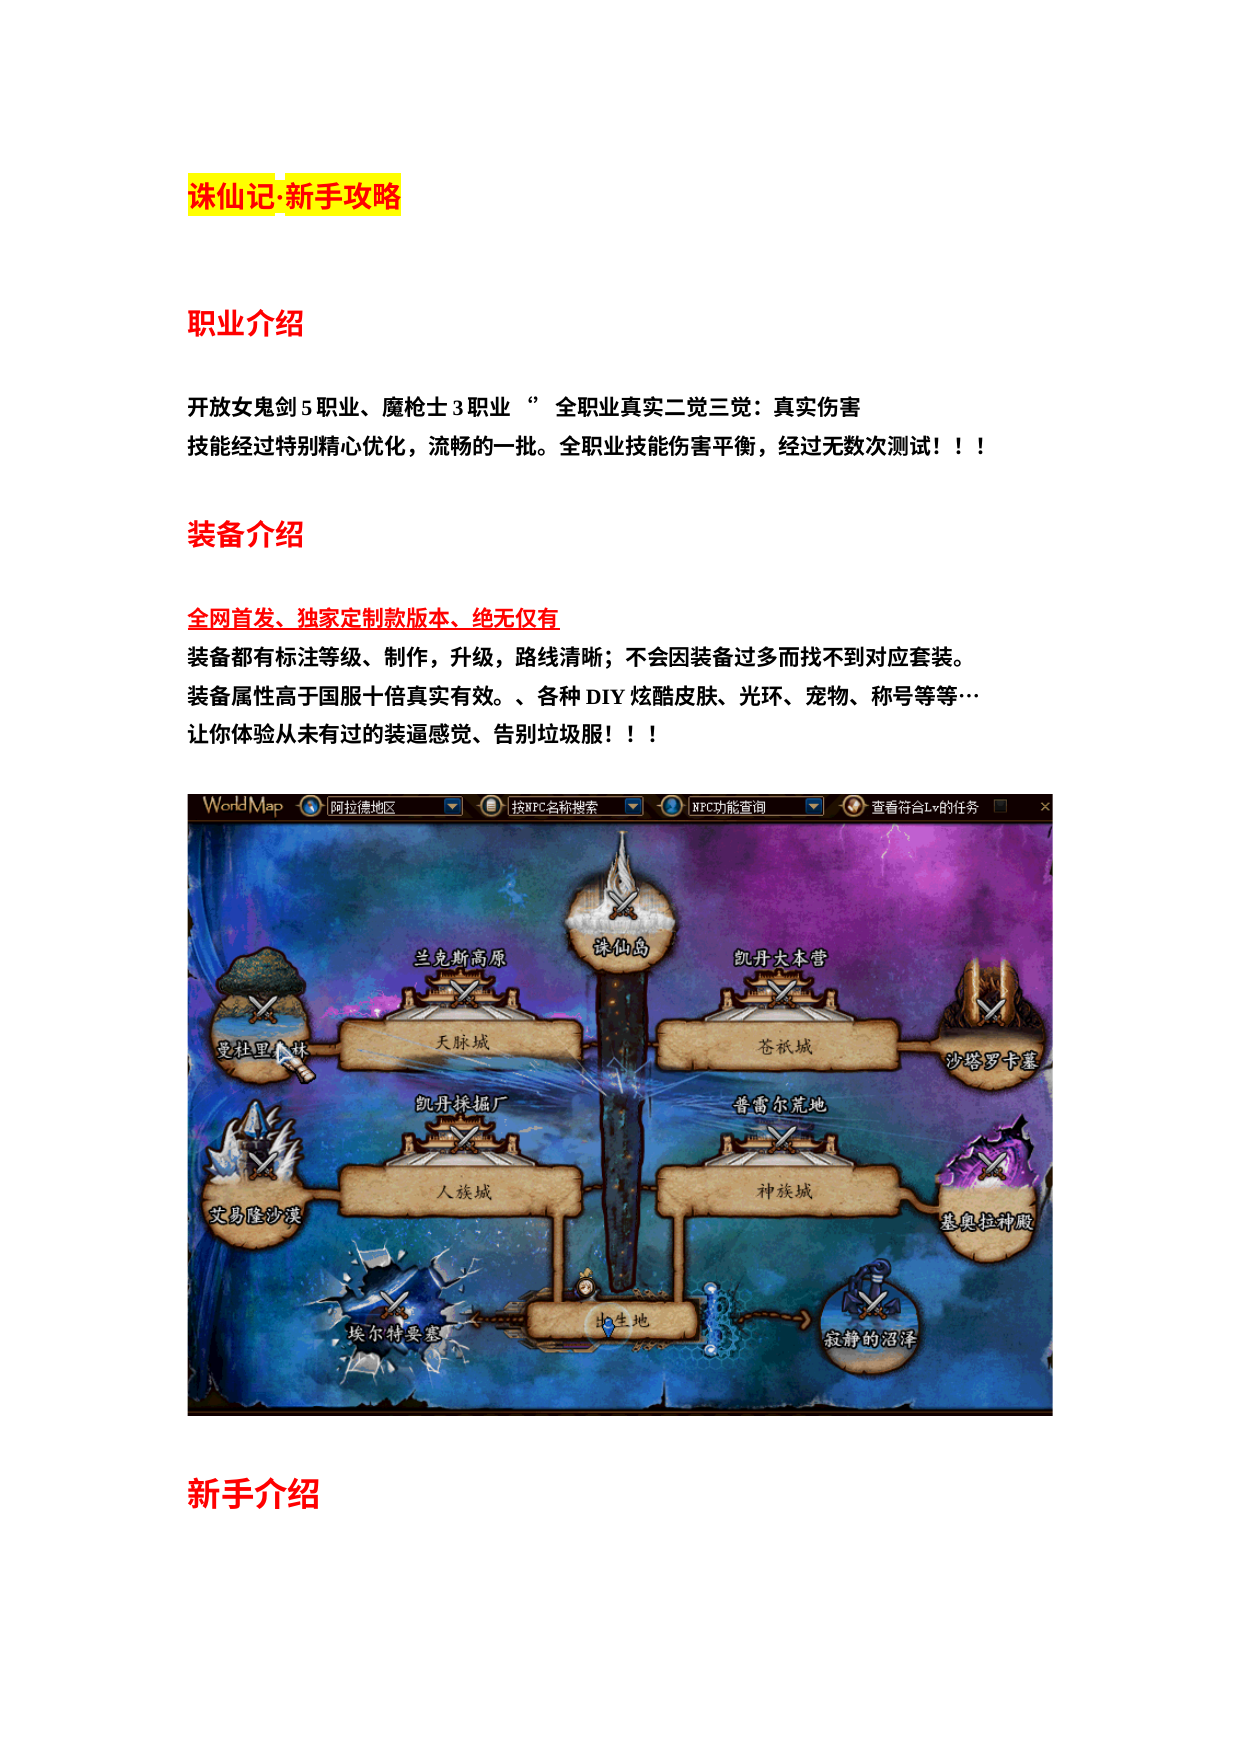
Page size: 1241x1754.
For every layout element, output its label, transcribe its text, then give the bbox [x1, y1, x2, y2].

subtitle 职业介绍 [187, 289, 1053, 354]
text 装备属性高于国服十倍真实有效。、各种DIY炫酷皮肤、光环、宠物、称号等等… [187, 678, 1053, 711]
text 技能经过特别精心优化，流畅的一批。全职业技能伤害平衡，经过无数次测试！！！ [187, 429, 1053, 461]
text 新手介绍 [187, 1459, 1053, 1524]
text 开放女鬼剑5职业、魔枪士3职业‘’全职业真实二觉三觉：真实伤害 [187, 390, 1053, 422]
picture [187, 794, 1053, 1416]
subtitle 装备介绍 [187, 500, 1053, 565]
subtitle 诛仙记·新手攻略 [187, 162, 1053, 227]
text 装备都有标注等级、制作，升级，路线清晰；不会因装备过多而找不到对应套装。 [187, 639, 1053, 672]
text 全网首发、独家定制款版本、绝无仅有 [187, 601, 1053, 633]
text 让你体验从未有过的装逼感觉、告别垃圾服！！！ [187, 717, 1053, 749]
